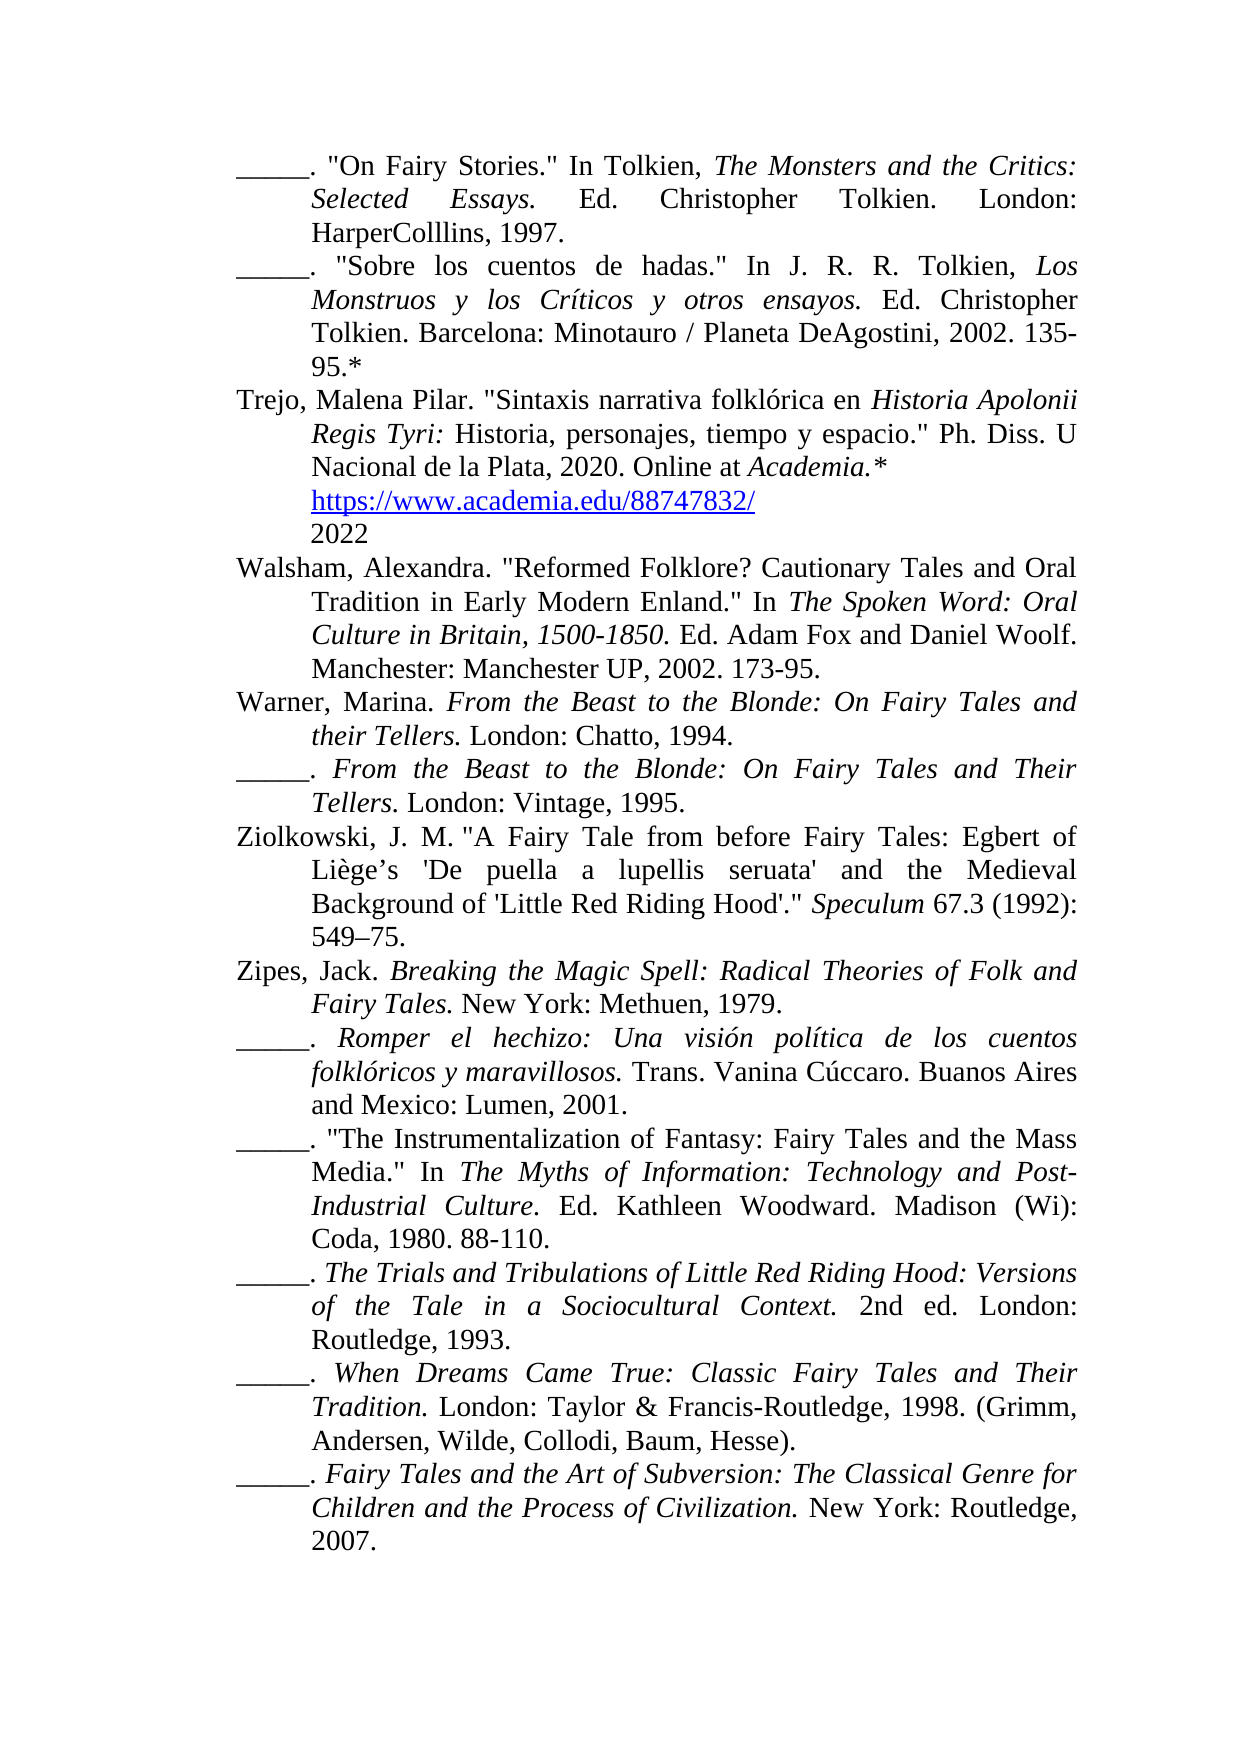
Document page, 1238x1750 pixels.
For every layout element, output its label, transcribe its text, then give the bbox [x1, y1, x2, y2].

text Ziolkowski, J. M. "A Fairy Tale from before Fairy Tales: Egbert of Liège’s 'De puella a lupellis seruata' and the Medieval Background of 'Little Red Riding Hood'." Speculum 67.3 (1992): 549–75. [236, 819, 1078, 953]
text _____. "On Fairy Stories." In Tolkien, The Monsters and the Critics: Selected Essays. Ed. Christopher Tolkien. London: HarperColllins, 1997. [236, 148, 1078, 248]
text Trejo, Malena Pilar. "Sintaxis narrativa folklórica en Historia Apolonii Regis Tyri: Historia, personajes, tiempo y espacio." Ph. Diss. U Nacional de la Plata, 2020. Online at Academia.* [236, 382, 1078, 483]
text _____. "The Instrumentalization of Fantasy: Fairy Tales and the Mass Media." In The Myths of Information: Technology and Post-Industrial Culture. Ed. Kathleen Woodward. Madison (Wi): Coda, 1980. 88-110. [236, 1121, 1078, 1255]
text Walsham, Alexandra. "Reformed Folklore? Cautionary Tales and Oral Tradition in Early Modern Enland." In The Spoken Word: Oral Culture in Britain, 1500-1850. Ed. Adam Fox and Daniel Woolf. Manchester: Manchester UP, 2002. 173-95. [236, 550, 1078, 684]
text _____. "Sobre los cuentos de hadas." In J. R. R. Tolkien, Los Monstruos y los Críticos y otros ensayos. Ed. Christopher Tolkien. Barcelona: Minotauro / Planeta DeAgostini, 2002. 135-95.* [236, 248, 1078, 382]
text Zipes, Jack. Breaking the Magic Spell: Radical Theories of Folk and Fairy Tales. New York: Methuen, 1979. [236, 953, 1078, 1020]
text https://www.academia.edu/88747832/ [236, 483, 1078, 517]
text Warner, Marina. From the Beast to the Blonde: On Fairy Tales and their Tellers. London: Chatto, 1994. [236, 684, 1078, 751]
text _____. Romper el hechizo: Una visión política de los cuentos folklóricos y maravillosos. Trans. Vanina Cúccaro. Buanos Aires and Mexico: Lumen, 2001. [236, 1020, 1078, 1121]
text _____. When Dreams Came True: Classic Fairy Tales and Their Tradition. London: Taylor & Francis-Routledge, 1998. (Grimm, Andersen, Wilde, Collodi, Baum, Hesse). [236, 1356, 1078, 1456]
text 2022 [236, 517, 1078, 550]
text _____. Fairy Tales and the Art of Subversion: The Classical Genre for Children and the Process of Civilization. New York: Routledge, 2007. [236, 1456, 1078, 1557]
text _____. From the Beast to the Blonde: On Fairy Tales and Their Tellers. London: Vintage, 1995. [236, 751, 1078, 818]
text _____. The Trials and Tribulations of Little Red Riding Hood: Versions of the Tale in a Sociocultural Context. 2nd ed. London: Routledge, 1993. [236, 1255, 1078, 1356]
